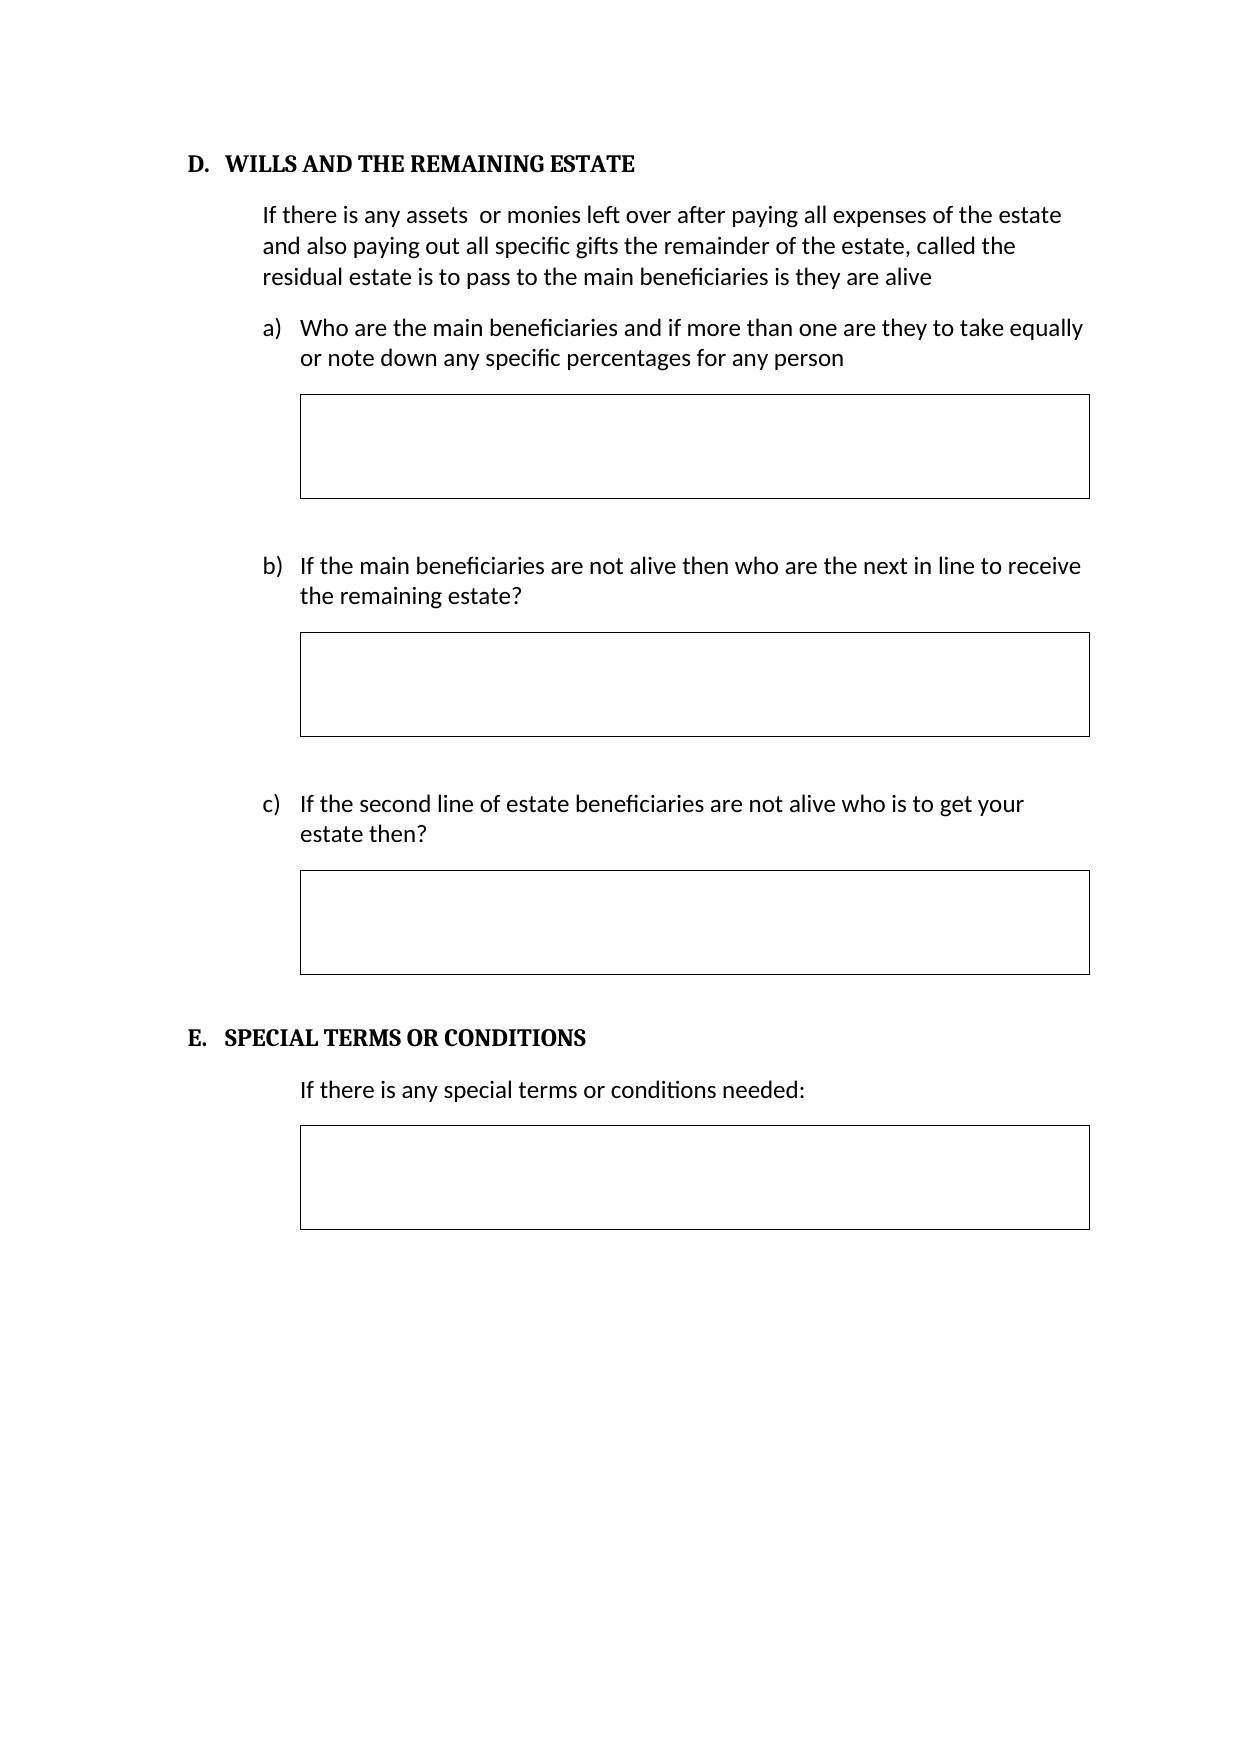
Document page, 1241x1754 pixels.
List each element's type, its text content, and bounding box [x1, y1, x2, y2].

table_header [301, 871, 1089, 974]
table_header [301, 633, 1089, 736]
list If there is any assets or monies left over after paying all expenses of the estate and also paying out all specific gifts the remainder of the estate, called the residual estate is to pass to the main beneficiaries is they are alive [262, 199, 1090, 291]
list Who are the main beneficiaries and if more than one are they to take equally or note down any specific percentages for any person [262, 312, 1090, 373]
table_header [301, 1126, 1089, 1229]
list If there is any special terms or conditions needed: [225, 1074, 1090, 1104]
list WILLS AND THE REMAINING ESTATE [187, 150, 1090, 179]
list SPECIAL TERMS OR CONDITIONS [187, 1024, 1090, 1053]
table_header [301, 395, 1089, 498]
list If the main beneficiaries are not alive then who are the next in line to receive the remaining estate? [262, 550, 1090, 611]
list If the second line of estate beneficiaries are not alive who is to get your estate then? [262, 788, 1090, 849]
